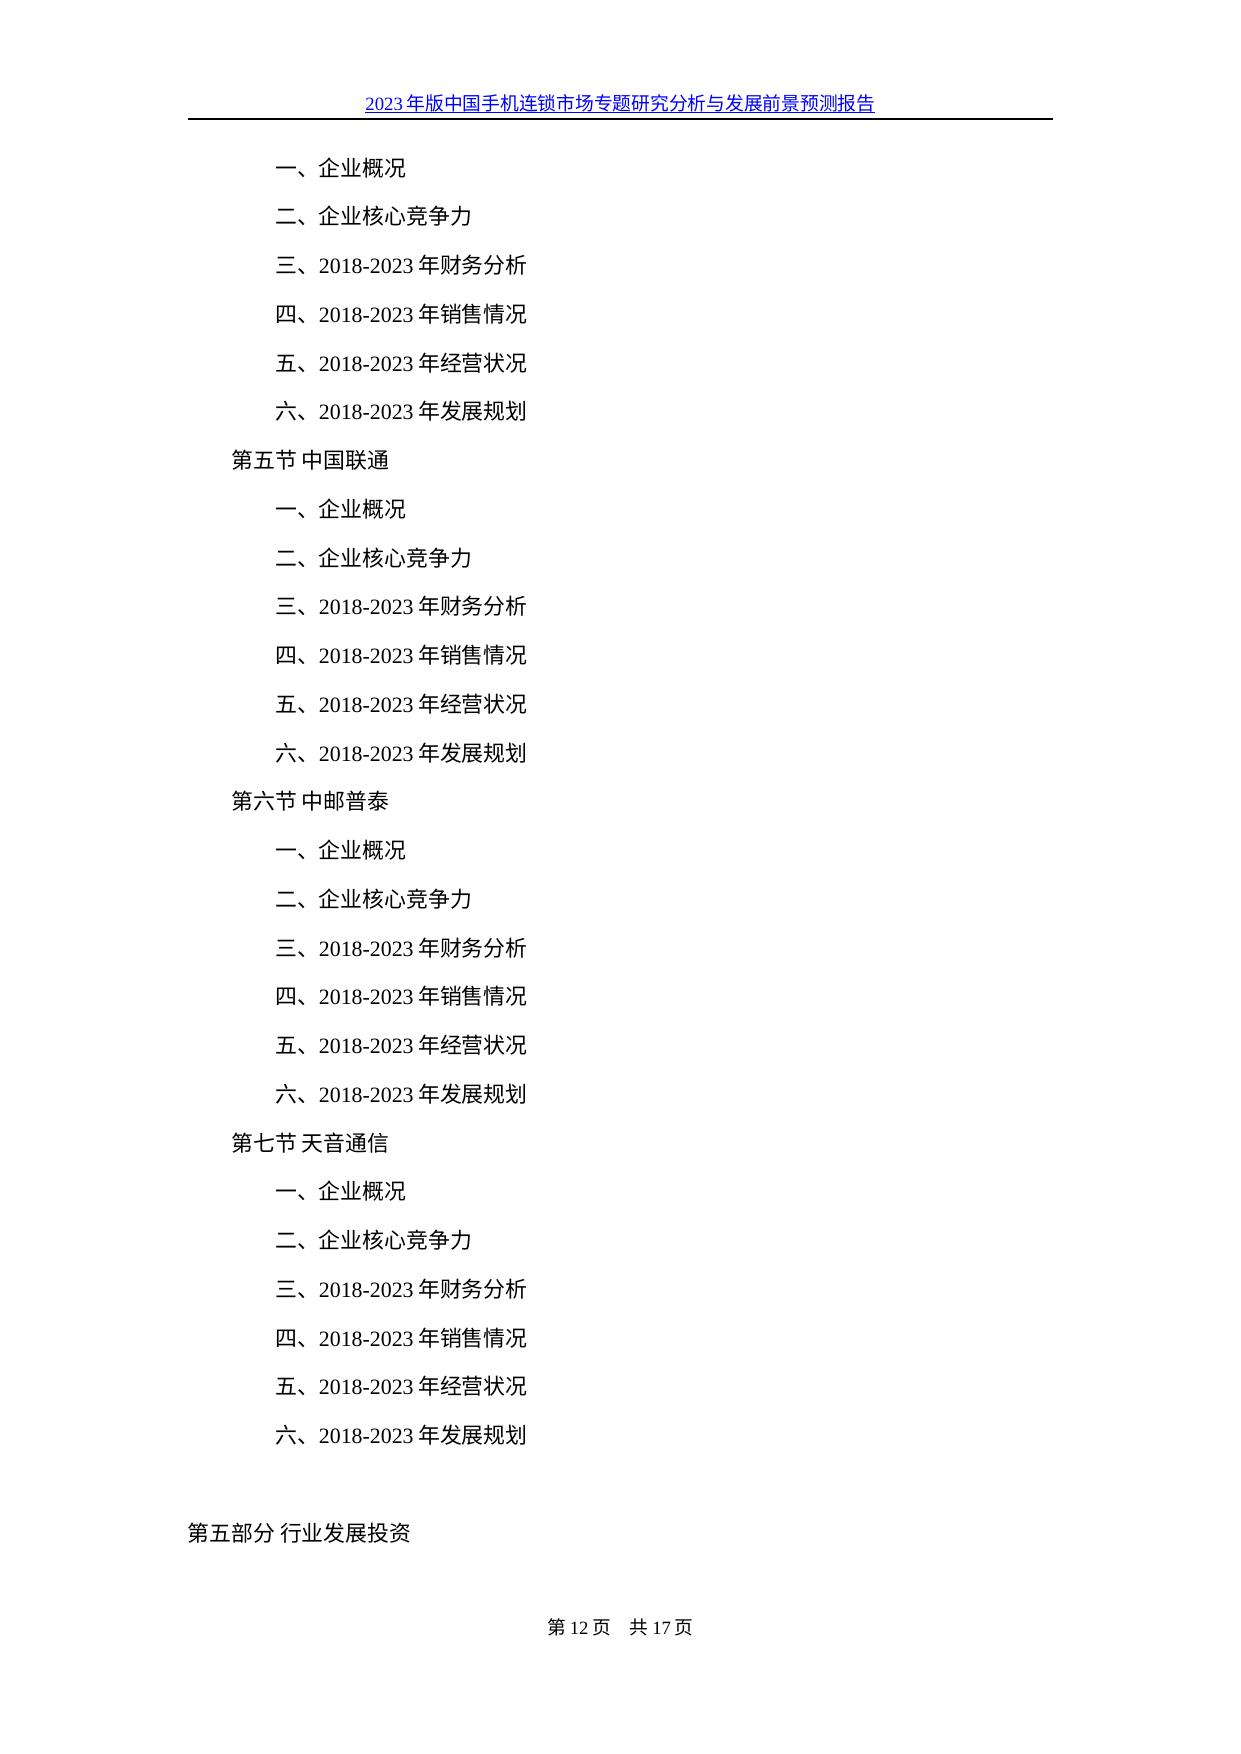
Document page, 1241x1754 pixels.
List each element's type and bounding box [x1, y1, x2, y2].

text [187, 150, 1053, 1548]
